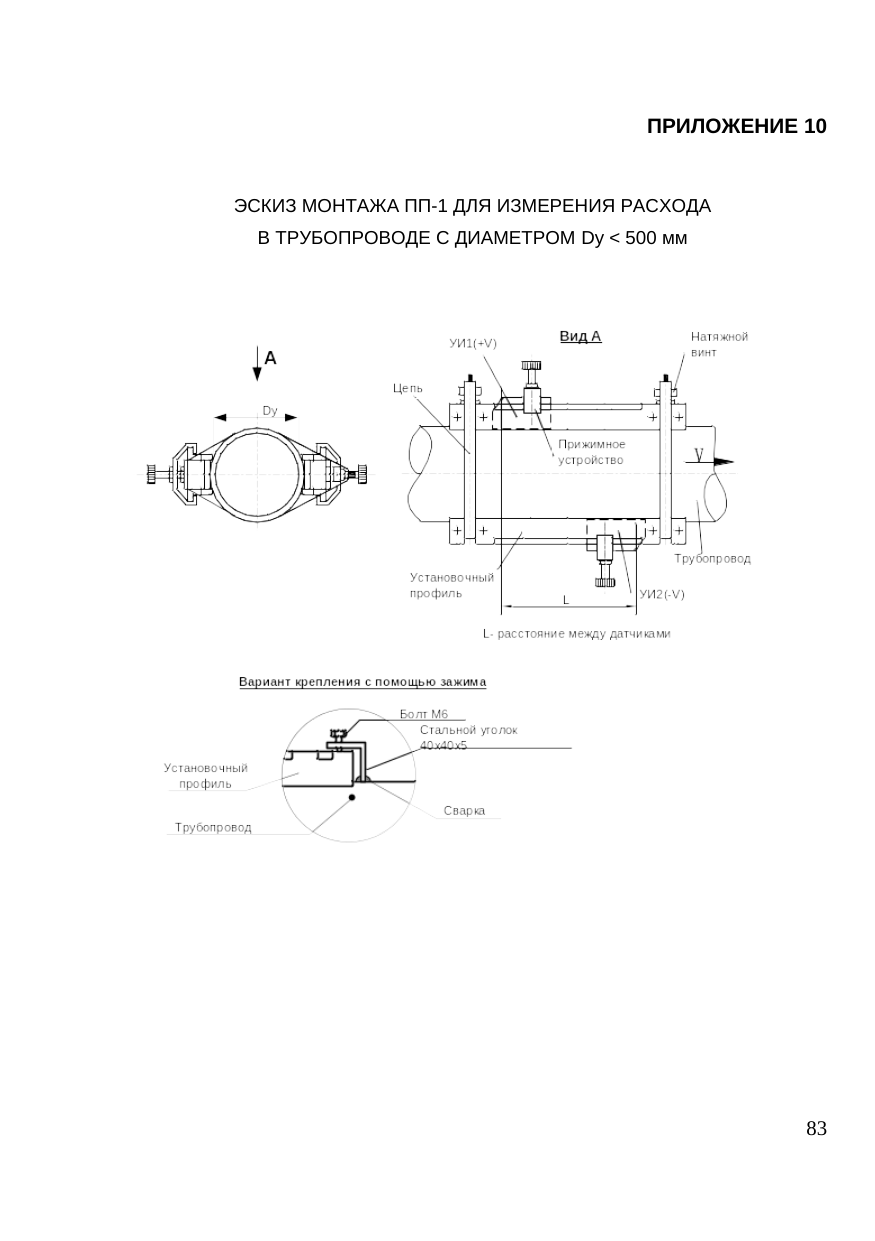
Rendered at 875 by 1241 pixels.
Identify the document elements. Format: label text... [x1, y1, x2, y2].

text В ТРУБОПРОВОДЕ С ДИАМЕТРОМ Dу < 500 мм [118, 227, 827, 248]
text ЭСКИЗ МОНТАЖА ПП-1 ДЛЯ ИЗМЕРЕНИЯ РАСХОДА [118, 194, 827, 216]
subtitle ПРИЛОЖЕНИЕ 10 [118, 114, 827, 138]
